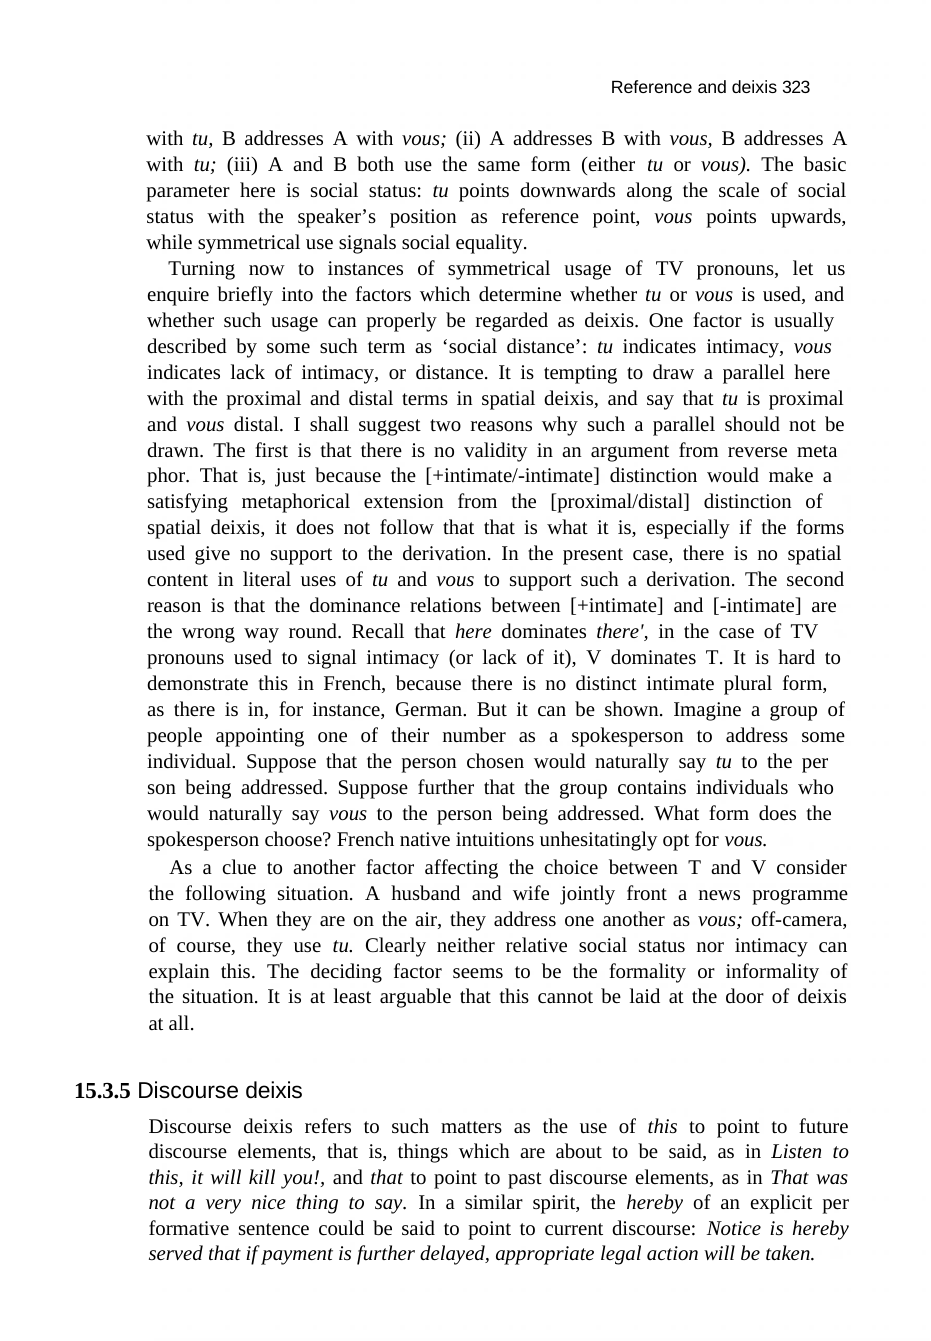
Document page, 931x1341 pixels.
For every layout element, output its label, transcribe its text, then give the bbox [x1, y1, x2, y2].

subtitle Discourse deixis [74, 1077, 868, 1103]
text As a clue to another factor affecting the choice between T and V consider the following situation. A husband and wife jointly front a news programme on TV. When they are on the air, they address one another as vous; off-camera, of course, they use tu. Clearly neither relative social status nor intimacy can explain this. The deciding factor seems to be the formality or informality of the situation. It is at least arguable that this cannot be laid at the door of deixis at all. [148, 855, 848, 1034]
text Reference and deixis 323 [58, 77, 811, 97]
text Discourse deixis refers to such matters as the use of this to point to future discourse elements, that is, things which are about to be said, as in Listen to this, it will kill you!, and that to point to past discourse elements, as in That was not a very nice thing to say. In a similar spirit, the hereby of an explicit per­ formative sentence could be said to point to current discourse: Notice is hereby served that if payment is further delayed, appropriate legal action will be taken. [148, 1114, 849, 1265]
picture [154, 0, 930, 1341]
text Turning now to instances of symmetrical usage of TV pronouns, let us enquire briefly into the factors which determine whether tu or vous is used, and whether such usage can properly be regarded as deixis. One factor is usually described by some such term as ‘social distance’: tu indicates intimacy, vous indicates lack of intimacy, or distance. It is tempting to draw a parallel here with the proximal and distal terms in spatial deixis, and say that tu is proximal and vous distal. I shall suggest two reasons why such a parallel should not be drawn. The first is that there is no validity in an argument from reverse meta­ phor. That is, just because the [+intimate/-intimate] distinction would make a satisfying metaphorical extension from the [proximal/distal] distinction of spatial deixis, it does not follow that that is what it is, especially if the forms used give no support to the derivation. In the present case, there is no spatial content in literal uses of tu and vous to support such a derivation. The second reason is that the dominance relations between [+intimate] and [-intimate] are the wrong way round. Recall that here dominates there', in the case of TV pronouns used to signal intimacy (or lack of it), V dominates T. It is hard to demonstrate this in French, because there is no distinct intimate plural form, as there is in, for instance, German. But it can be shown. Imagine a group of people appointing one of their number as a spokesperson to address some individual. Suppose that the person chosen would naturally say tu to the per­ son being addressed. Suppose further that the group contains individuals who would naturally say vous to the person being addressed. What form does the spokesperson choose? French native intuitions unhesitatingly opt for vous. [147, 256, 846, 851]
text with tu, B addresses A with vous; (ii) A addresses B with vous, B addresses A with tu; (iii) A and B both use the same form (either tu or vous). The basic parameter here is social status: tu points downwards along the scale of social status with the speaker’s position as reference point, vous points upwards, while symmetrical use signals social equality. [146, 126, 847, 254]
